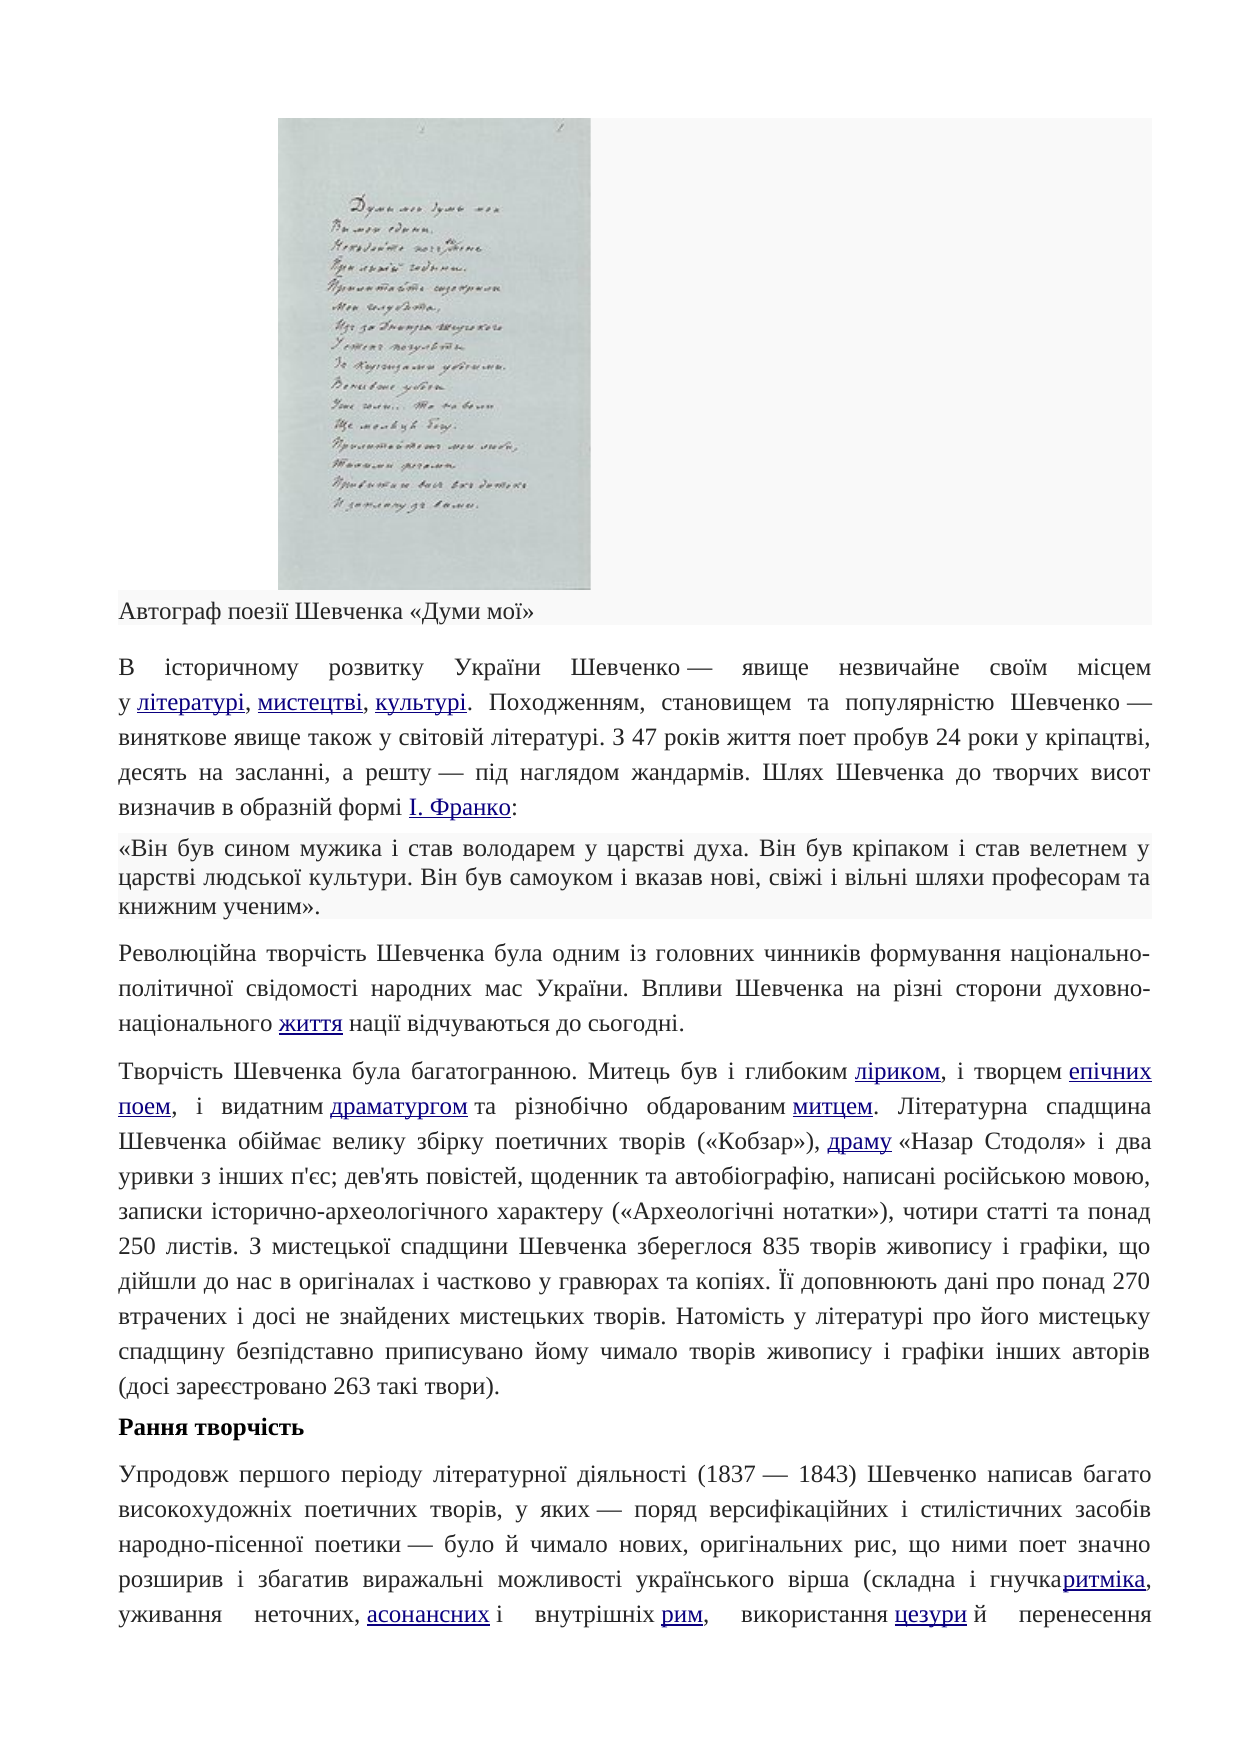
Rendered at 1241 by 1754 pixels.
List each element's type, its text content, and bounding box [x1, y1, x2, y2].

text Автограф поезії Шевченка «Думи мої» [118, 590, 1152, 625]
text Рання творчість [118, 1412, 1152, 1441]
text Творчість Шевченка була багатогранною. Митець був і глибоким ліриком, і творцем епічних поем, і видатним драматургом та різнобічно обдарованим митцем. Літературна спадщина Шевченка обіймає велику збірку поетичних творів («Кобзар»), драму «Назар Стодоля» і два уривки з інших п'єс; дев'ять повістей, щоденник та автобіографію, написані російською мовою, записки історично-археологічного характеру («Археологічні нотатки»), чотири статті та понад 250 листів. З мистецької спадщини Шевченка збереглося 835 творів живопису і графіки, що дійшли до нас в оригіналах і частково у гравюрах та копіях. Її доповнюють дані про понад 270 втрачених і досі не знайдених мистецьких творів. Натомість у літературі про його мистецьку спадщину безпідставно приписувано йому чимало творів живопису і графіки інших авторів (досі зареєстровано 263 такі твори). [118, 1049, 1152, 1399]
text Революційна творчість Шевченка була одним із головних чинників формування національно-політичної свідомості народних мас України. Впливи Шевченка на різні сторони духовно-національного життя нації відчуваються до сьогодні. [118, 932, 1152, 1037]
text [118, 1453, 1152, 1628]
text В історичному розвитку України Шевченко — явище незвичайне своїм місцем у літературі, мистецтві, культурі. Походженням, становищем та популярністю Шевченко — виняткове явище також у світовій літературі. З 47 років життя поет пробув 24 роки у кріпацтві, десять на засланні, а решту — під наглядом жандармів. Шлях Шевченка до творчих висот визначив в образній формі І. Франко: [118, 646, 1152, 821]
picture [278, 118, 591, 590]
text «Він був сином мужика і став володарем у царстві духа. Він був кріпаком і став велетнем у царстві людської культури. Він був самоуком і вказав нові, свіжі і вільні шляхи професорам та книжним ученим». [118, 833, 1152, 919]
